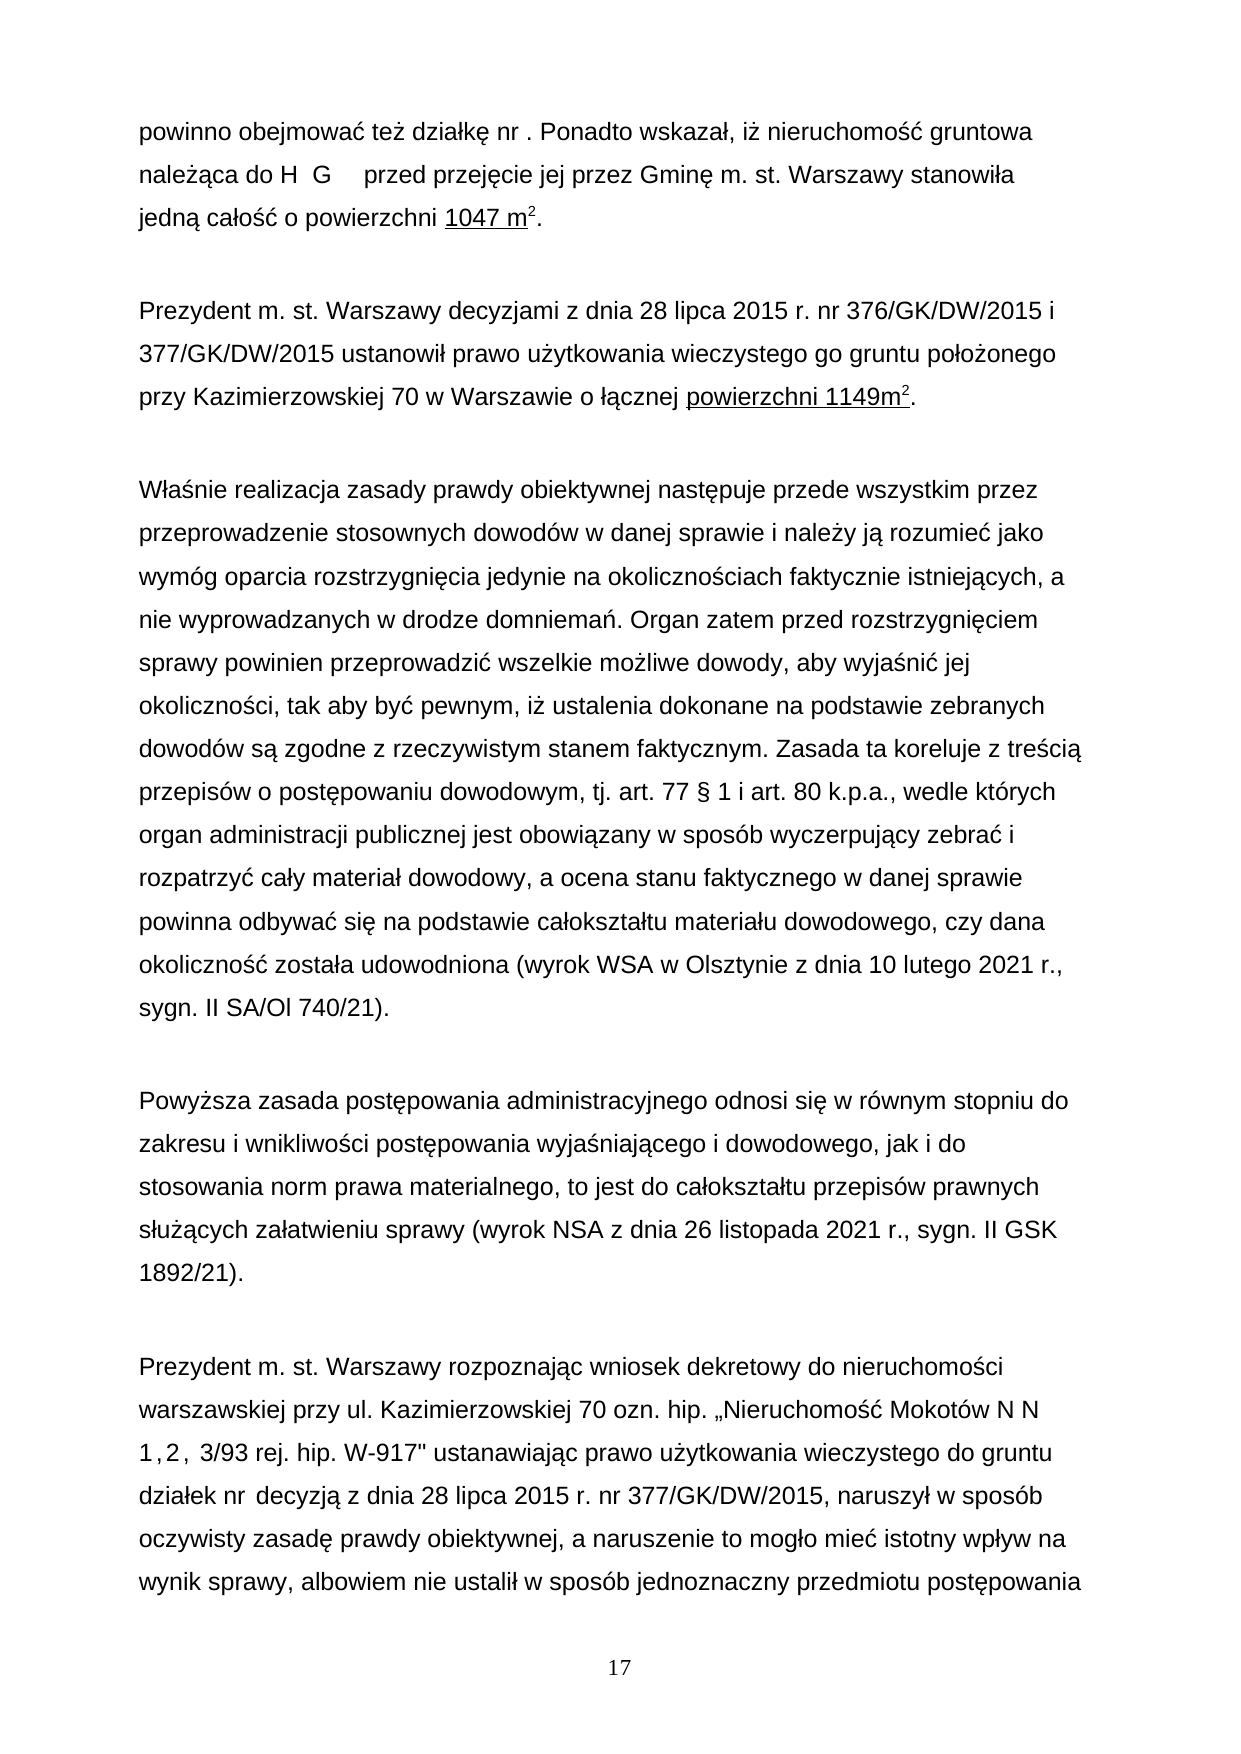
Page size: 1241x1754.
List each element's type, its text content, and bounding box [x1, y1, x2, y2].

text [138, 1352, 1082, 1596]
text Właśnie realizacja zasady prawdy obiektywnej następuje przede wszystkim przez przeprowadzenie stosownych dowodów w danej sprawie i należy ją rozumieć jako wymóg oparcia rozstrzygnięcia jedynie na okolicznościach faktycznie istniejących, a nie wyprowadzanych w drodze domniemań. Organ zatem przed rozstrzygnięciem sprawy powinien przeprowadzić wszelkie możliwe dowody, aby wyjaśnić jej okoliczności, tak aby być pewnym, iż ustalenia dokonane na podstawie zebranych dowodów są zgodne z rzeczywistym stanem faktycznym. Zasada ta koreluje z treścią przepisów o postępowaniu dowodowym, tj. art. 77 § 1 i art. 80 k.p.a., wedle których organ administracji publicznej jest obowiązany w sposób wyczerpujący zebrać i rozpatrzyć cały materiał dowodowy, a ocena stanu faktycznego w danej sprawie powinna odbywać się na podstawie całokształtu materiału dowodowego, czy dana okoliczność została udowodniona (wyrok WSA w Olsztynie z dnia 10 lutego 2021 r., sygn. II SA/Ol 740/21). [138, 475, 1082, 1022]
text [138, 117, 1082, 232]
text Powyższa zasada postępowania administracyjnego odnosi się w równym stopniu do zakresu i wnikliwości postępowania wyjaśniającego i dowodowego, jak i do stosowania norm prawa materialnego, to jest do całokształtu przepisów prawnych służących załatwieniu sprawy (wyrok NSA z dnia 26 listopada 2021 r., sygn. II GSK 1892/21). [138, 1086, 1079, 1287]
text Prezydent m. st. Warszawy decyzjami z dnia 28 lipca 2015 r. nr 376/GK/DW/2015 i 377/GK/DW/2015 ustanowił prawo użytkowania wieczystego go gruntu położonego przy Kazimierzowskiej 70 w Warszawie o łącznej powierzchni 1149m2. [138, 296, 1082, 411]
